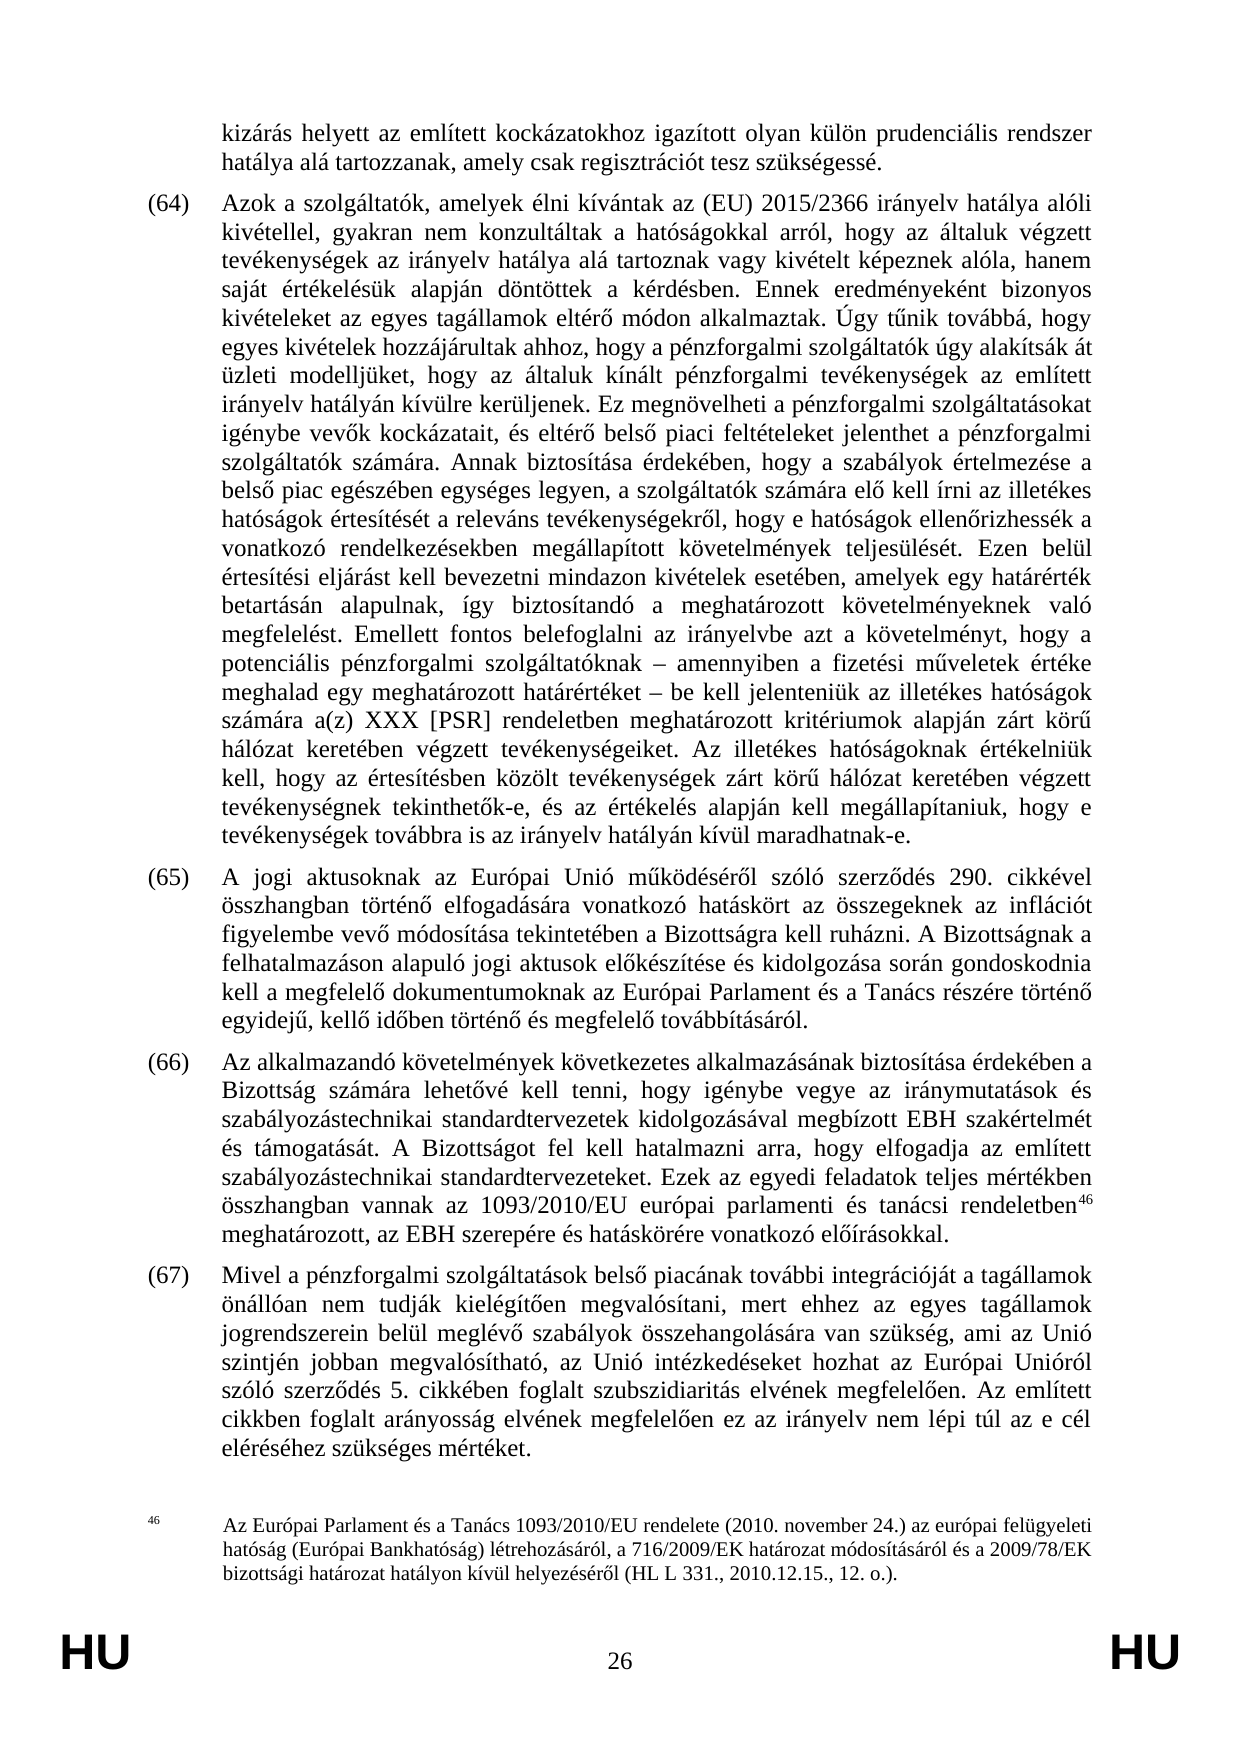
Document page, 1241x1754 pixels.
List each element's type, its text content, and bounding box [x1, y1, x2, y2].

text (66) Az alkalmazandó követelmények következetes alkalmazásának biztosítása érdekében a Bizottság számára lehetővé kell tenni, hogy igénybe vegye az iránymutatások és szabályozástechnikai standardtervezetek kidolgozásával megbízott EBH szakértelmét és támogatását. A Bizottságot fel kell hatalmazni arra, hogy elfogadja az említett szabályozástechnikai standardtervezeteket. Ezek az egyedi feladatok teljes mértékben összhangban vannak az 1093/2010/EU európai parlamenti és tanácsi rendeletben meghatározott, az EBH szerepére és hatáskörére vonatkozó előírásokkal. [148, 1047, 1093, 1248]
text (64) Azok a szolgáltatók, amelyek élni kívántak az (EU) 2015/2366 irányelv hatálya alóli kivétellel, gyakran nem konzultáltak a hatóságokkal arról, hogy az általuk végzett tevékenységek az irányelv hatálya alá tartoznak vagy kivételt képeznek alóla, hanem saját értékelésük alapján döntöttek a kérdésben. Ennek eredményeként bizonyos kivételeket az egyes tagállamok eltérő módon alkalmaztak. Úgy tűnik továbbá, hogy egyes kivételek hozzájárultak ahhoz, hogy a pénzforgalmi szolgáltatók úgy alakítsák át üzleti modelljüket, hogy az általuk kínált pénzforgalmi tevékenységek az említett irányelv hatályán kívülre kerüljenek. Ez megnövelheti a pénzforgalmi szolgáltatásokat igénybe vevők kockázatait, és eltérő belső piaci feltételeket jelenthet a pénzforgalmi szolgáltatók számára. Annak biztosítása érdekében, hogy a szabályok értelmezése a belső piac egészében egységes legyen, a szolgáltatók számára elő kell írni az illetékes hatóságok értesítését a releváns tevékenységekről, hogy e hatóságok ellenőrizhessék a vonatkozó rendelkezésekben megállapított követelmények teljesülését. Ezen belül értesítési eljárást kell bevezetni mindazon kivételek esetében, amelyek egy határérték betartásán alapulnak, így biztosítandó a meghatározott követelményeknek való megfelelést. Emellett fontos belefoglalni az irányelvbe azt a követelményt, hogy a potenciális pénzforgalmi szolgáltatóknak – amennyiben a fizetési műveletek értéke meghalad egy meghatározott határértéket – be kell jelenteniük az illetékes hatóságok számára a(z) XXX [PSR] rendeletben meghatározott kritériumok alapján zárt körű hálózat keretében végzett tevékenységeiket. Az illetékes hatóságoknak értékelniük kell, hogy az értesítésben közölt tevékenységek zárt körű hálózat keretében végzett tevékenységnek tekinthetők-e, és az értékelés alapján kell megállapítaniuk, hogy e tevékenységek továbbra is az irányelv hatályán kívül maradhatnak-e. [148, 188, 1093, 849]
text (67) Mivel a pénzforgalmi szolgáltatások belső piacának további integrációját a tagállamok önállóan nem tudják kielégítően megvalósítani, mert ehhez az egyes tagállamok jogrendszerein belül meglévő szabályok összehangolására van szükség, ami az Unió szintjén jobban megvalósítható, az Unió intézkedéseket hozhat az Európai Unióról szóló szerződés 5. cikkében foglalt szubszidiaritás elvének megfelelően. Az említett cikkben foglalt arányosság elvének megfelelően ez az irányelv nem lépi túl az e cél eléréséhez szükséges mértéket. [148, 1261, 1093, 1462]
text (65) A jogi aktusoknak az Európai Unió működéséről szóló szerződés 290. cikkével összhangban történő elfogadására vonatkozó hatáskört az összegeknek az inflációt figyelembe vevő módosítása tekintetében a Bizottságra kell ruházni. A Bizottságnak a felhatalmazáson alapuló jogi aktusok előkészítése és kidolgozása során gondoskodnia kell a megfelelő dokumentumoknak az Európai Parlament és a Tanács részére történő egyidejű, kellő időben történő és megfelelő továbbításáról. [148, 862, 1093, 1034]
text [148, 118, 1093, 176]
